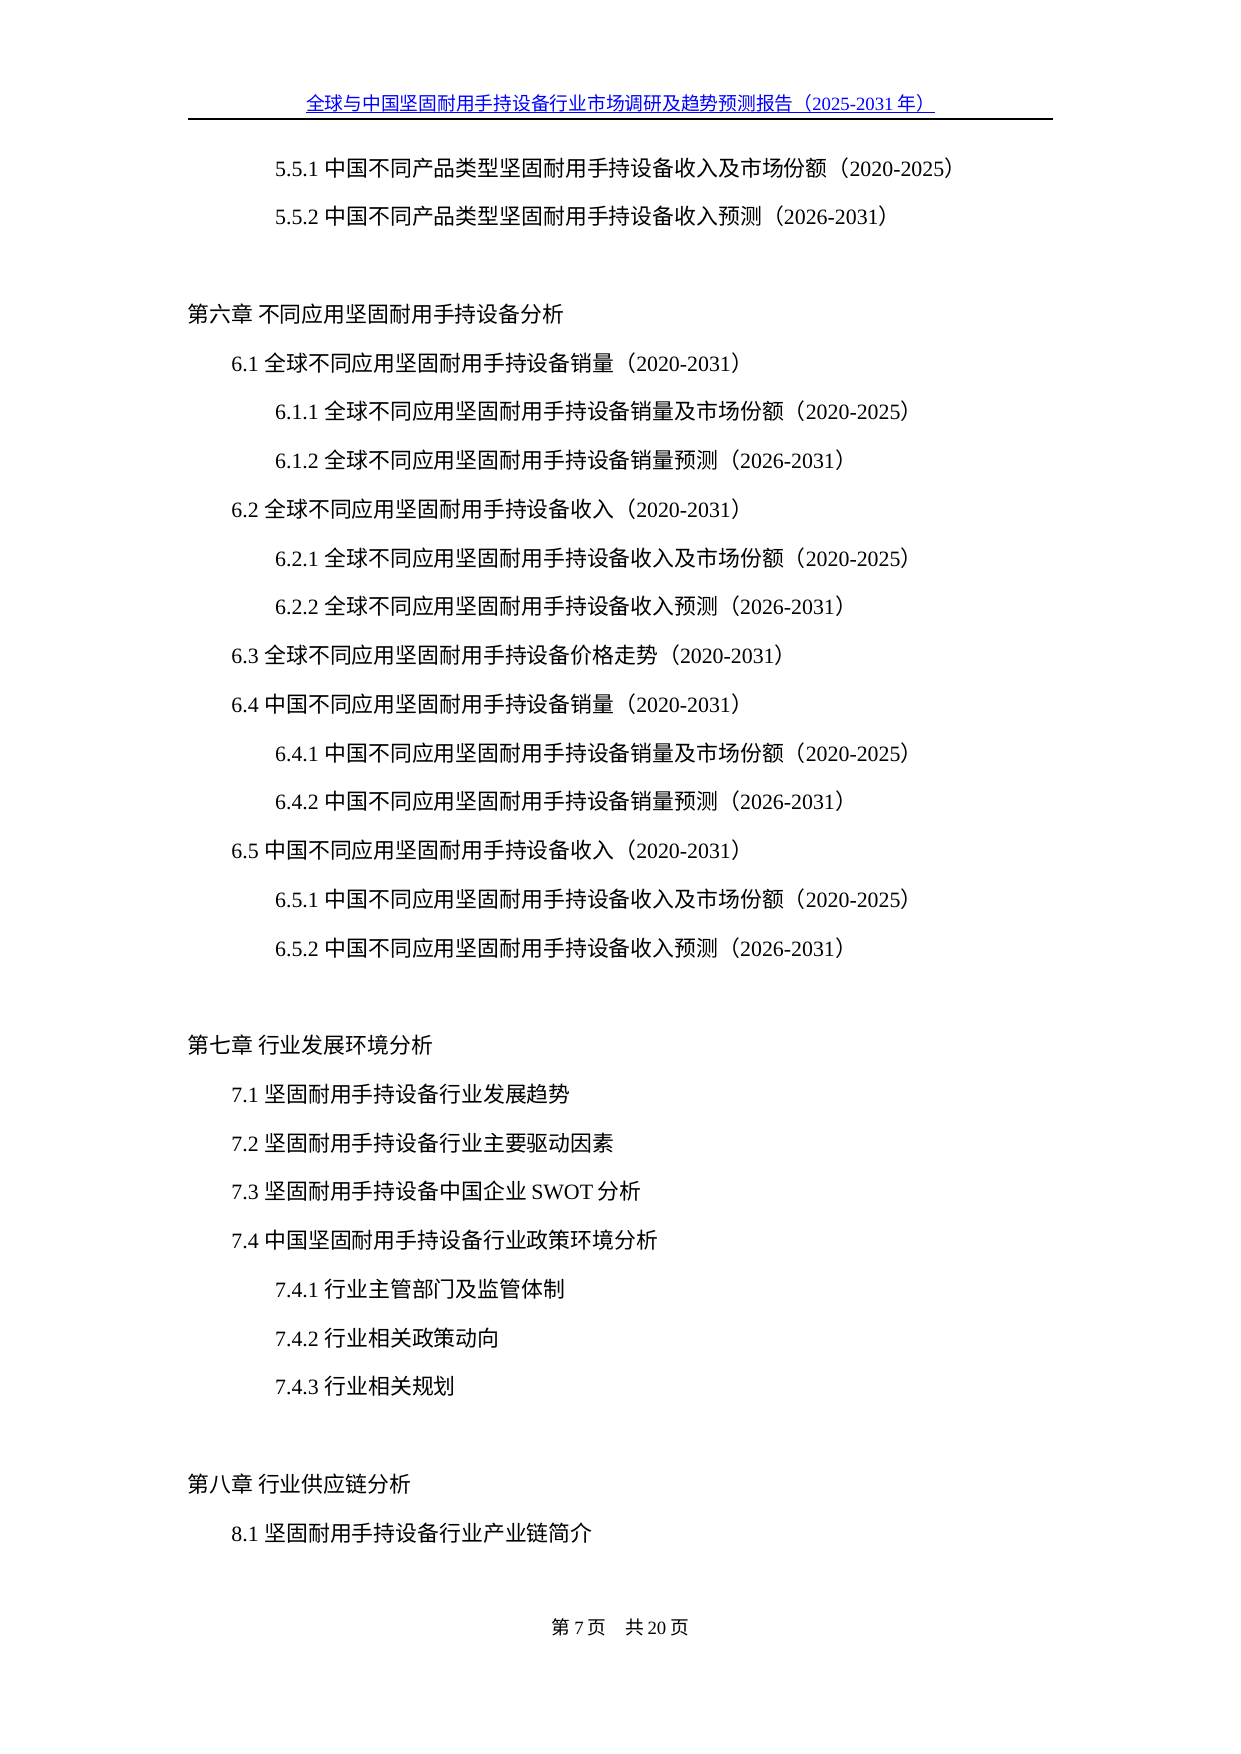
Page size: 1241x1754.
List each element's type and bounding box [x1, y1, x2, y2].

text [187, 150, 1053, 1548]
